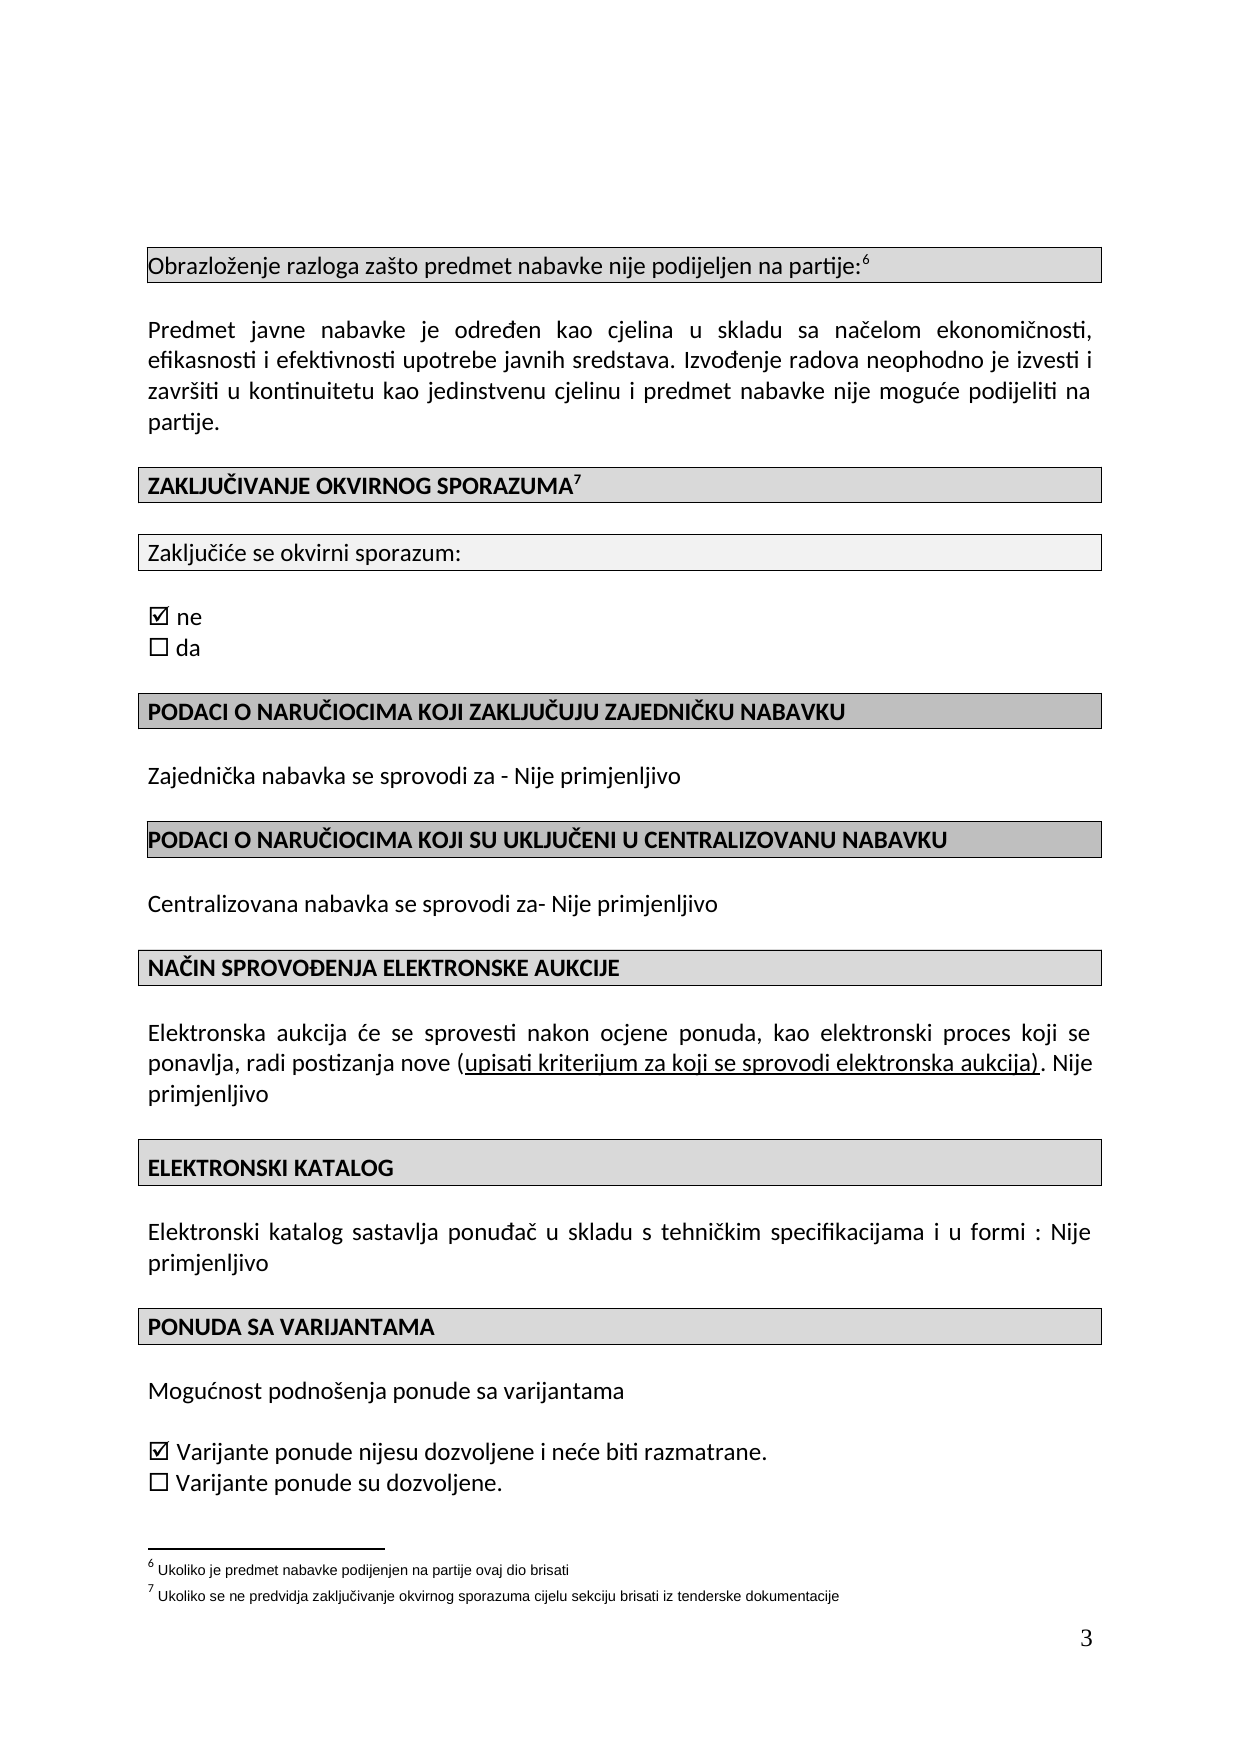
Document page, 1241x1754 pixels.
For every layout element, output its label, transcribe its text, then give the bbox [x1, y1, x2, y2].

text Predmet javne nabavke je određen kao cjelina u skladu sa načelom ekonomičnosti, efikasnosti i efektivnosti upotrebe javnih sredstava. Izvođenje radova neophodno je izvesti i završiti u kontinuitetu kao jedinstvenu cjelinu i predmet nabavke nije moguće podijeliti na partije. [148, 314, 1093, 436]
text PONUDA SA VARIJANTAMA [139, 1309, 1101, 1344]
text PODACI O NARUČIOCIMA KOJI ZAKLJUČUJU ZAJEDNIČKU NABAVKU [139, 694, 1101, 728]
text ELEKTRONSKI KATALOG [139, 1140, 1101, 1185]
text Zaključiće se okvirni sporazum: [139, 535, 1101, 570]
text Elektronski katalog sastavlja ponuđač u skladu s tehničkim specifikacijama i u formi : Nije primjenljivo [148, 1217, 1093, 1278]
text Centralizovana nabavka se sprovodi za- Nije primjenljivo [148, 888, 1093, 919]
text PODACI O NARUČIOCIMA KOJI SU UKLJUČENI U CENTRALIZOVANU NABAVKU [148, 822, 1101, 857]
text Obrazloženje razloga zašto predmet nabavke nije podijeljen na partije: [148, 248, 1101, 282]
text Varijante ponude su dozvoljene. [148, 1467, 1093, 1497]
text Elektronska aukcija će se sprovesti nakon ocjene ponuda, kao elektronski proces koji se ponavlja, radi postizanja nove (upisati kriterijum za koji se sprovodi elektronska aukcija). Nije primjenljivo [148, 1017, 1093, 1108]
text Varijante ponude nijesu dozvoljene i neće biti razmatrane. [148, 1436, 1093, 1467]
text NAČIN SPROVOĐENJA ELEKTRONSKE AUKCIJE [139, 951, 1101, 985]
text ZAKLJUČIVANJE OKVIRNOG SPORAZUMA [139, 468, 1101, 502]
text Mogućnost podnošenja ponude sa varijantama [148, 1375, 1093, 1406]
text Zajednička nabavka se sprovodi za - Nije primjenljivo [148, 760, 1093, 791]
text ne [148, 601, 1093, 632]
text da [148, 632, 1093, 662]
